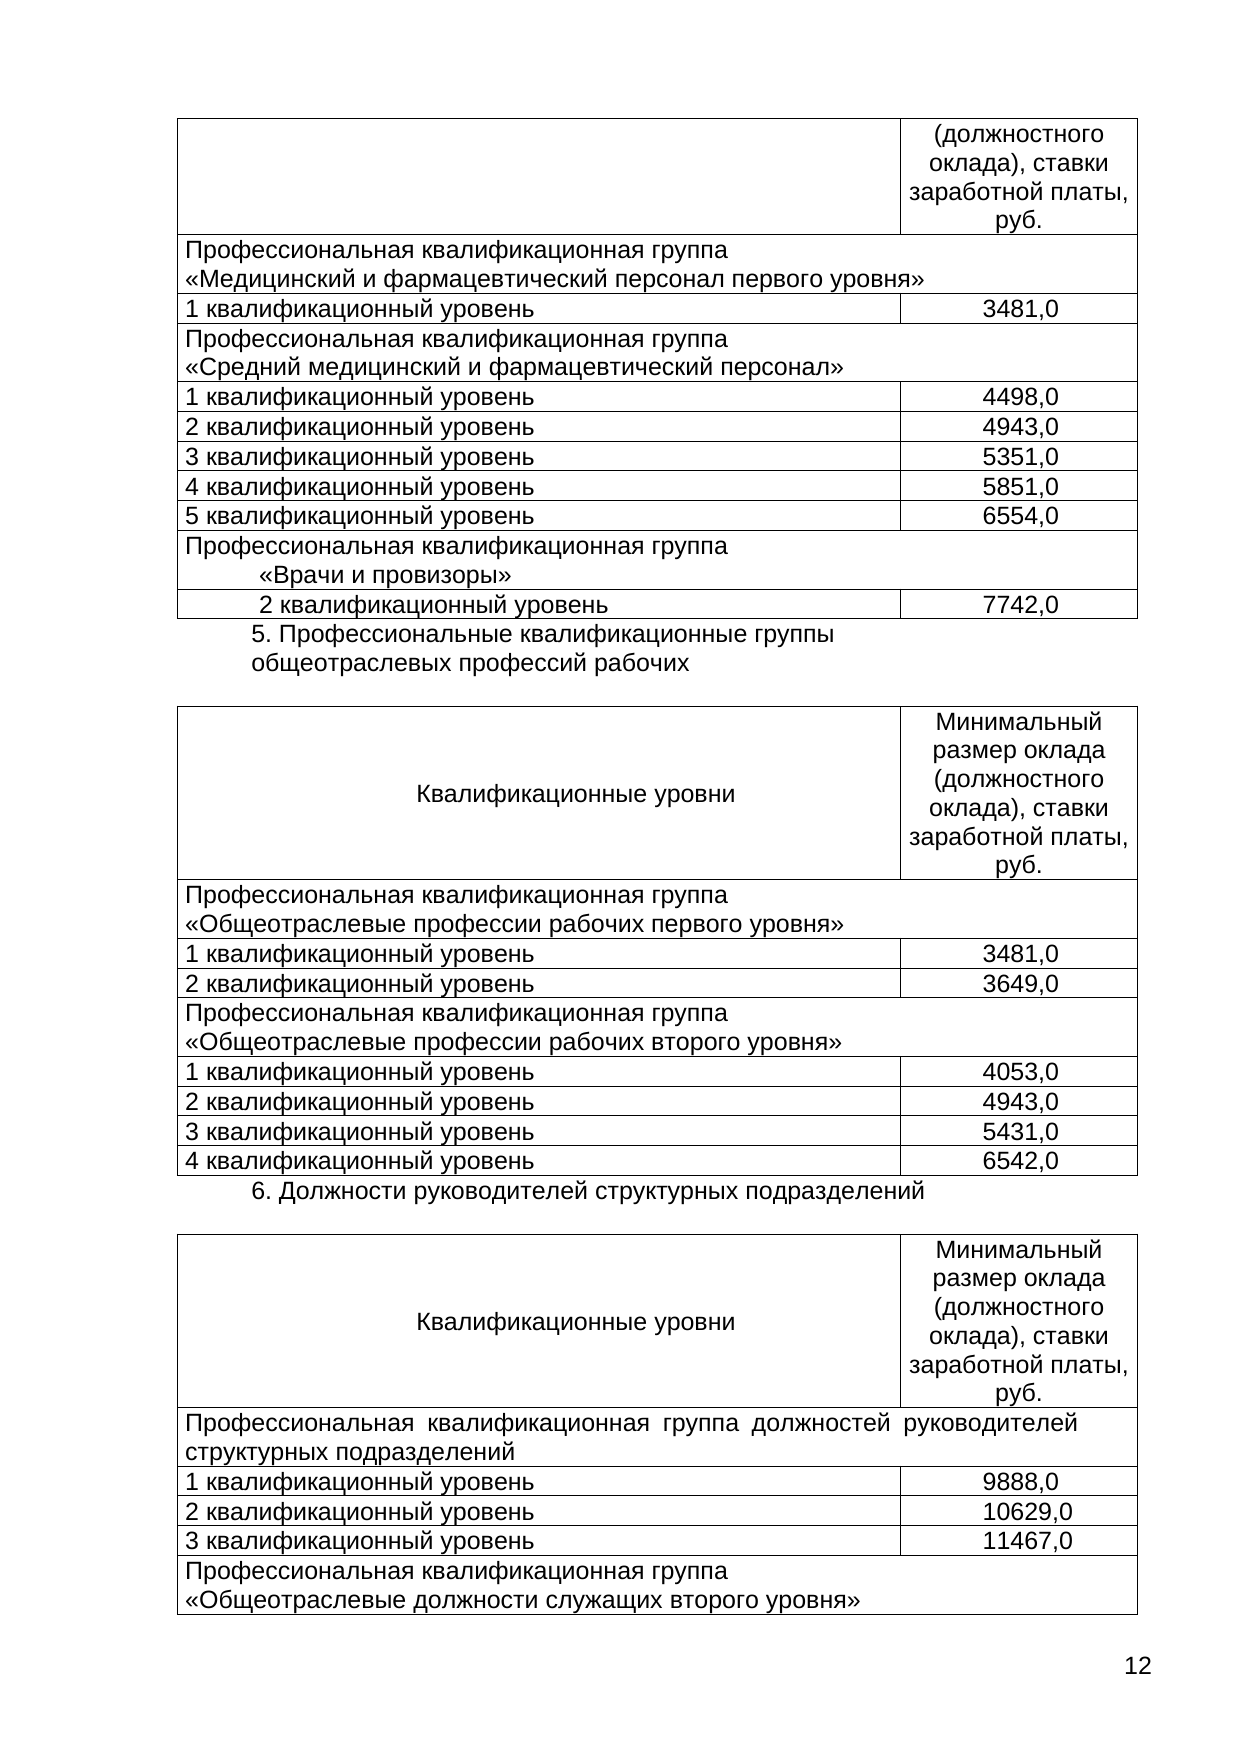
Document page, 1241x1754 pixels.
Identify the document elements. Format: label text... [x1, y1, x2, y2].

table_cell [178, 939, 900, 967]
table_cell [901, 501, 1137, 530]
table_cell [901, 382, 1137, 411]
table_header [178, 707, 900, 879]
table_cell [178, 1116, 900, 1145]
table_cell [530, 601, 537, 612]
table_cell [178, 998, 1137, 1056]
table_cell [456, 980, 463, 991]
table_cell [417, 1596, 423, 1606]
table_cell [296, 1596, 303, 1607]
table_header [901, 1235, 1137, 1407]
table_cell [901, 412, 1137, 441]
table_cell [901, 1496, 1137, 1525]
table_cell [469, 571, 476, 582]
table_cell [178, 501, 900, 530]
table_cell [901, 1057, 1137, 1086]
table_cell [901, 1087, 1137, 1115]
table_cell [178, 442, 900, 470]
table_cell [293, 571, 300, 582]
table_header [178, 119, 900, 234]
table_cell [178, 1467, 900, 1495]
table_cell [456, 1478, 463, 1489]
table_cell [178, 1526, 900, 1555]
text 5. Профессиональные квалификационные группы [177, 619, 1152, 648]
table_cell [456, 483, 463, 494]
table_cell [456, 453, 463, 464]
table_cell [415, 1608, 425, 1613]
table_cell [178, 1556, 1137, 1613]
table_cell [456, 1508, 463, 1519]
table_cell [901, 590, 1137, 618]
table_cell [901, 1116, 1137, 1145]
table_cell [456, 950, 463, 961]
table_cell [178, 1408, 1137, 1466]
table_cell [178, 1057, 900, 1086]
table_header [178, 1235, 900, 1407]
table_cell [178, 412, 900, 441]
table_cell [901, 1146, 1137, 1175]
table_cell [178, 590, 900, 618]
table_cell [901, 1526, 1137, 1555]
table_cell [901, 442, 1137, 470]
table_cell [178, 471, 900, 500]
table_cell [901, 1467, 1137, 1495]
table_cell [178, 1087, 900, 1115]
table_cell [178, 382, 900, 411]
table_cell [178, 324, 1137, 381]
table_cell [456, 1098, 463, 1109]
text 6. Должности руководителей структурных подразделений [177, 1176, 1152, 1205]
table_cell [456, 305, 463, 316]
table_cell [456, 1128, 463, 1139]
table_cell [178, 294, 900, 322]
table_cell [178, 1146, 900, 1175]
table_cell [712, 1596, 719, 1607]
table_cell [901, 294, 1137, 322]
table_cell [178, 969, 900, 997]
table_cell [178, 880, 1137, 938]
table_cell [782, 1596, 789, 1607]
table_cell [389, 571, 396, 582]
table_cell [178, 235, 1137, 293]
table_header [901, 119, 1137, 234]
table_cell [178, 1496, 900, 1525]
text общеотраслевых профессий рабочих [177, 648, 1152, 677]
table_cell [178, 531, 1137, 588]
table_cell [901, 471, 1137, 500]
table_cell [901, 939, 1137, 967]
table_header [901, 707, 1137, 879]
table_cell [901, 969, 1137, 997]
